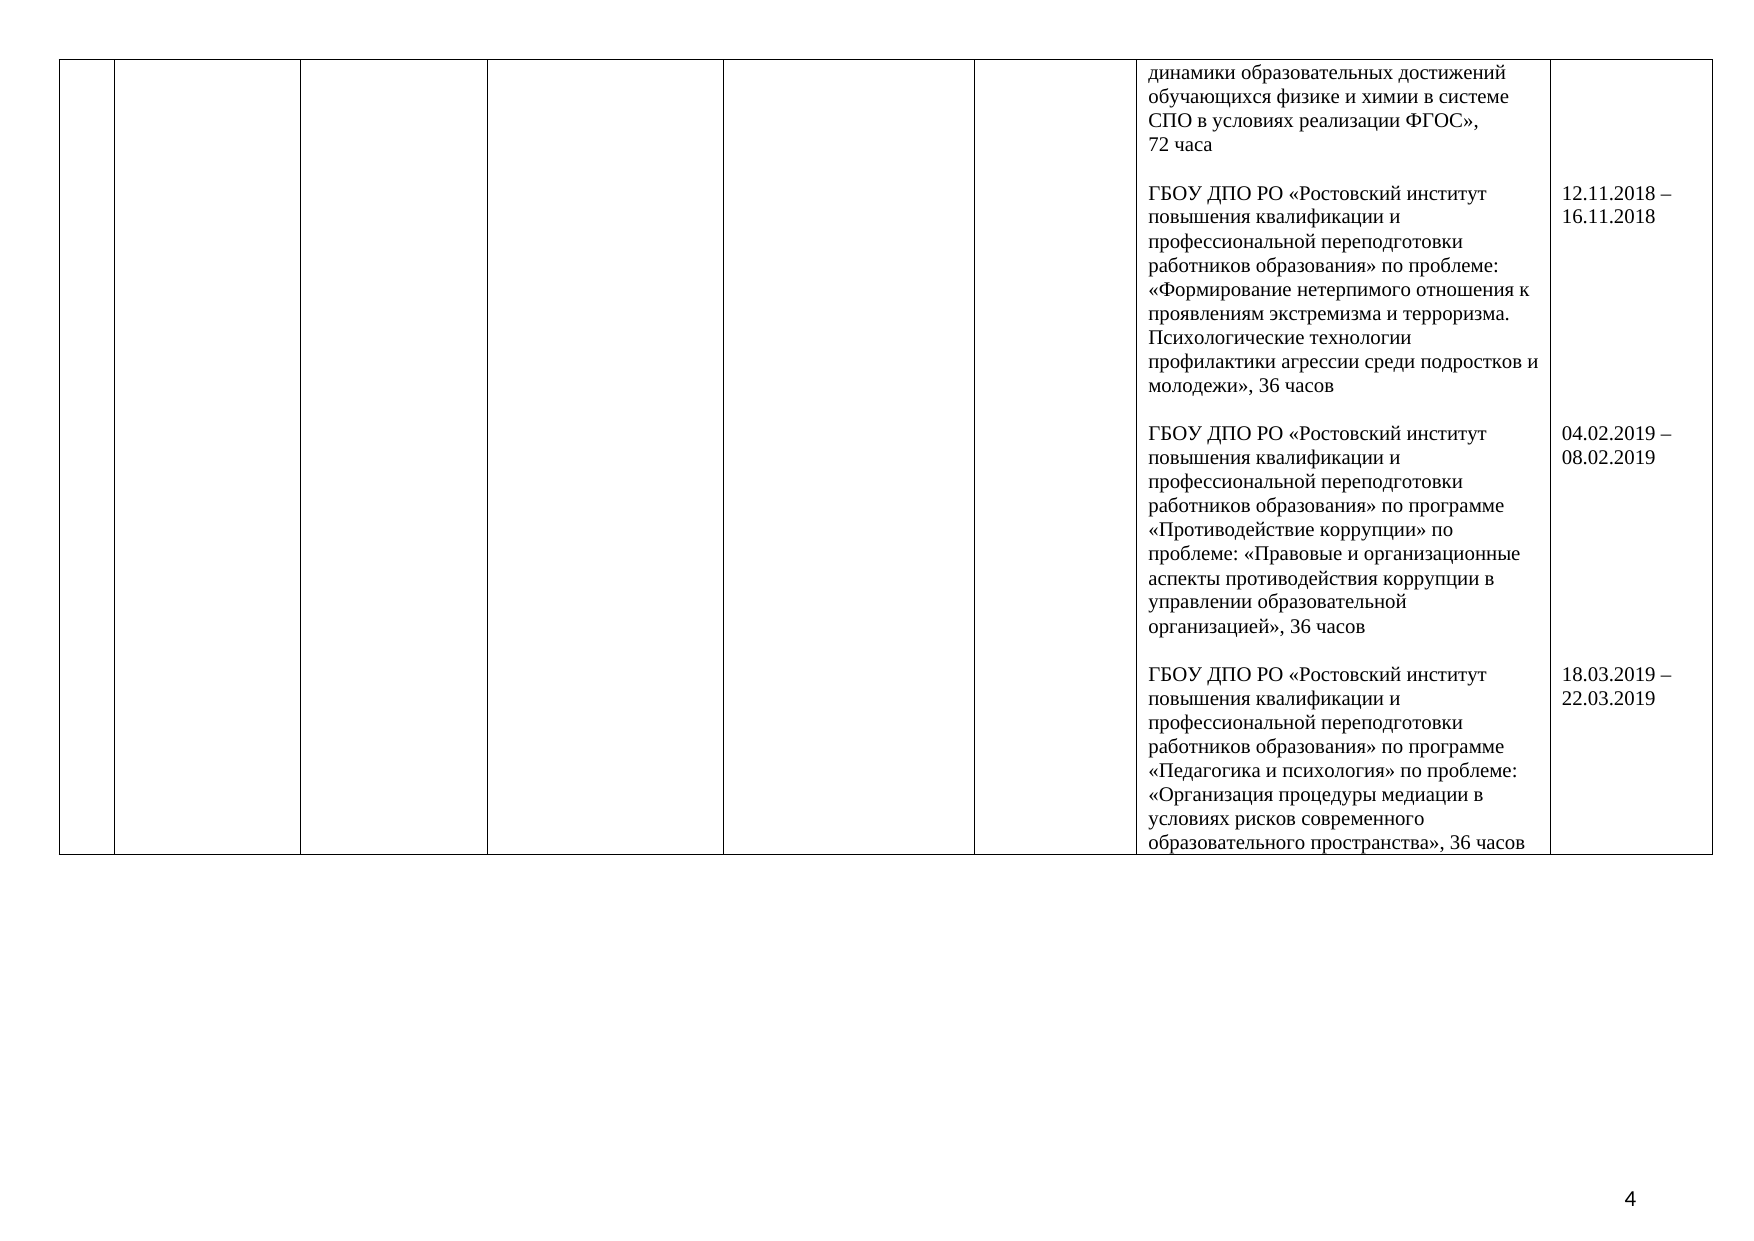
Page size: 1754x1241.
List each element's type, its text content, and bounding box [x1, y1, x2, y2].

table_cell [724, 60, 974, 854]
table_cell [488, 60, 723, 854]
table_cell 3 [60, 60, 114, 854]
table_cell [975, 60, 1136, 854]
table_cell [301, 60, 487, 854]
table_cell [1551, 60, 1712, 854]
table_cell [1137, 60, 1550, 854]
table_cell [115, 60, 300, 854]
